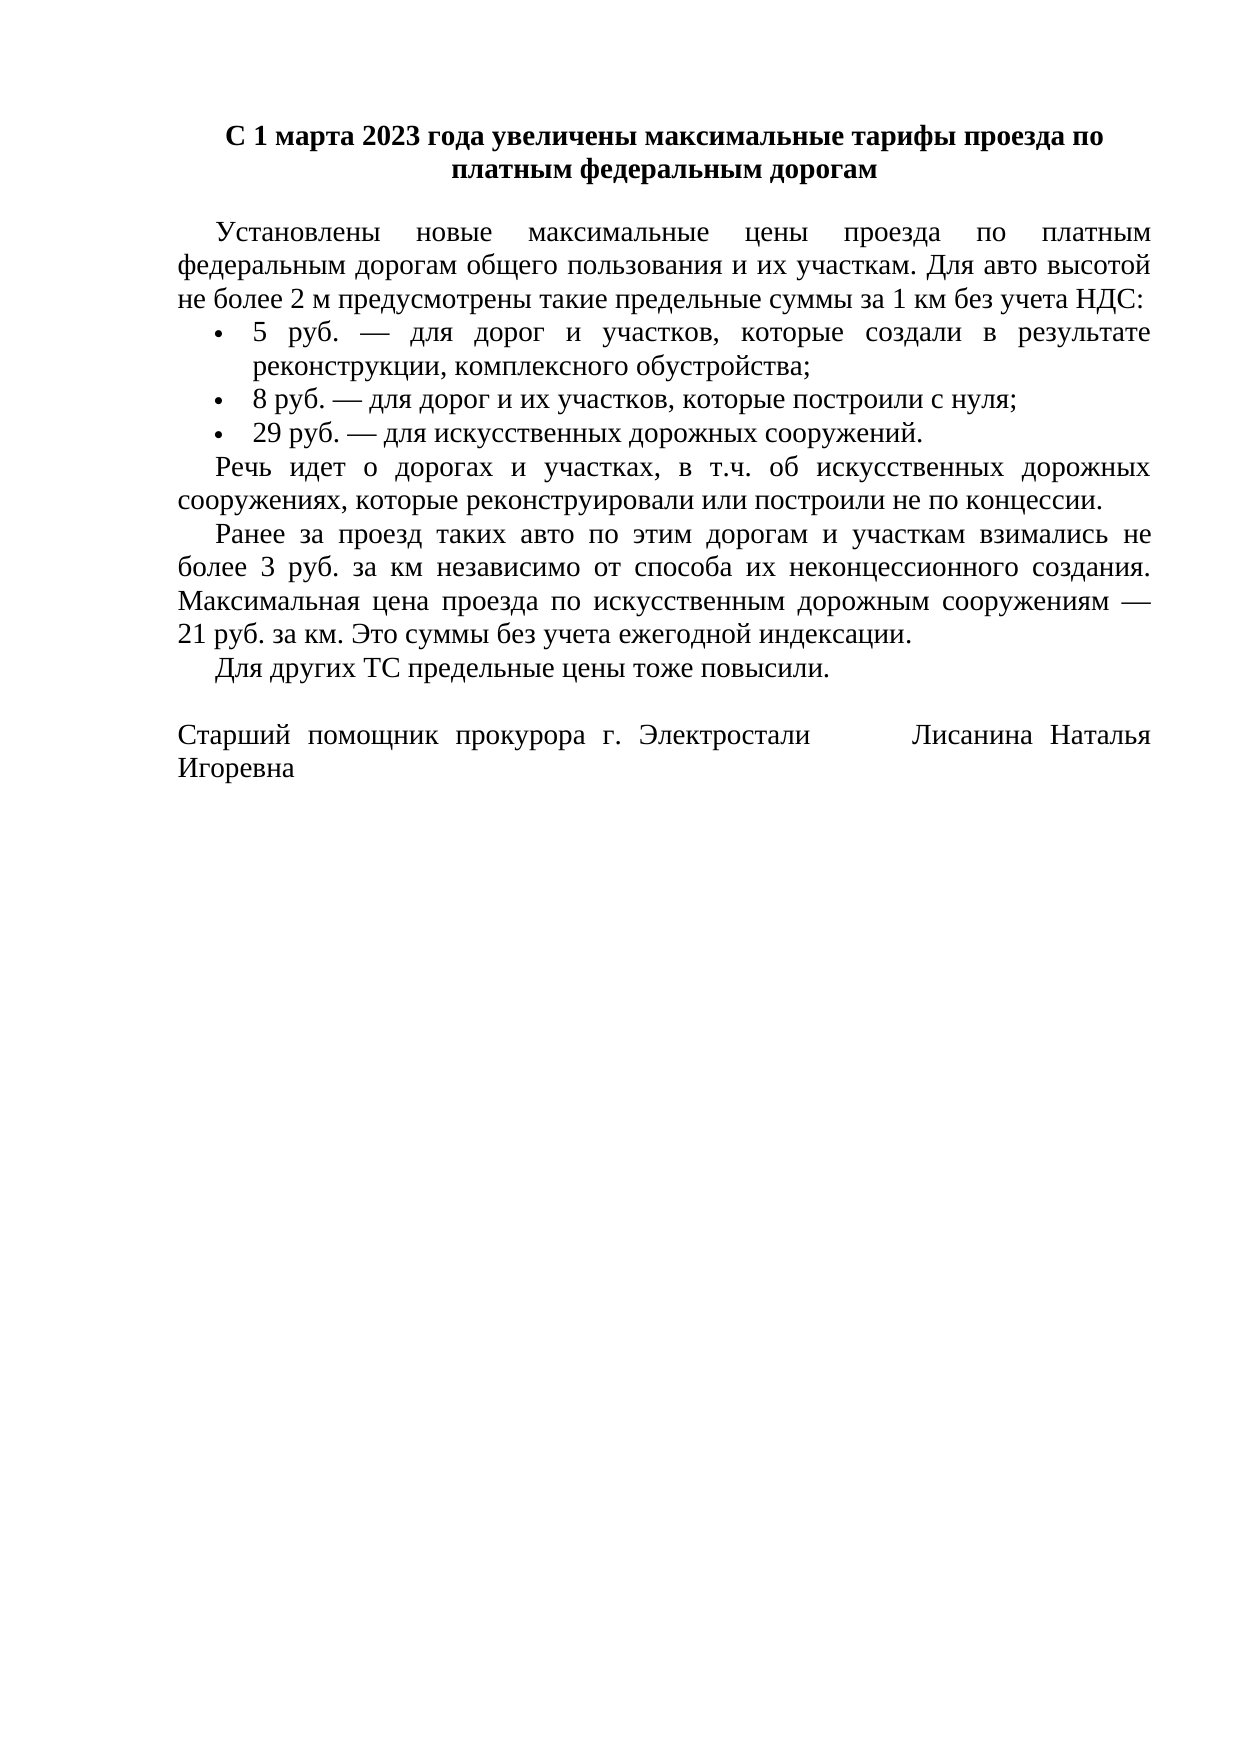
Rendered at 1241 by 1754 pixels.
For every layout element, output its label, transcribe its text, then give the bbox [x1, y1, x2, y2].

list 8 руб. — для дорог и их участков, которые построили с нуля; [215, 382, 1152, 415]
text Установлены новые максимальные цены проезда по платным федеральным дорогам общего пользования и их участкам. Для авто высотой не более 2 м предусмотрены такие предельные суммы за 1 км без учета НДС: [177, 214, 1152, 314]
text С 1 марта 2023 года увеличены максимальные тарифы проезда по платным федеральным дорогам [177, 118, 1152, 214]
text Речь идет о дорогах и участках, в т.ч. об искусственных дорожных сооружениях, которые реконструировали или построили не по концессии. [177, 449, 1152, 516]
text Старший помощник прокурора г. Электростали Лисанина Наталья Игоревна [177, 683, 1152, 784]
text Для других ТС предельные цены тоже повысили. [177, 650, 1152, 683]
list 29 руб. — для искусственных дорожных сооружений. [215, 415, 1152, 449]
list 5 руб. — для дорог и участков, которые создали в результате реконструкции, комплексного обустройства; [215, 314, 1152, 382]
text Ранее за проезд таких авто по этим дорогам и участкам взимались не более 3 руб. за км независимо от способа их неконцессионного создания. Максимальная цена проезда по искусственным дорожным сооружениям — 21 руб. за км. Это суммы без учета ежегодной индексации. [177, 516, 1152, 650]
